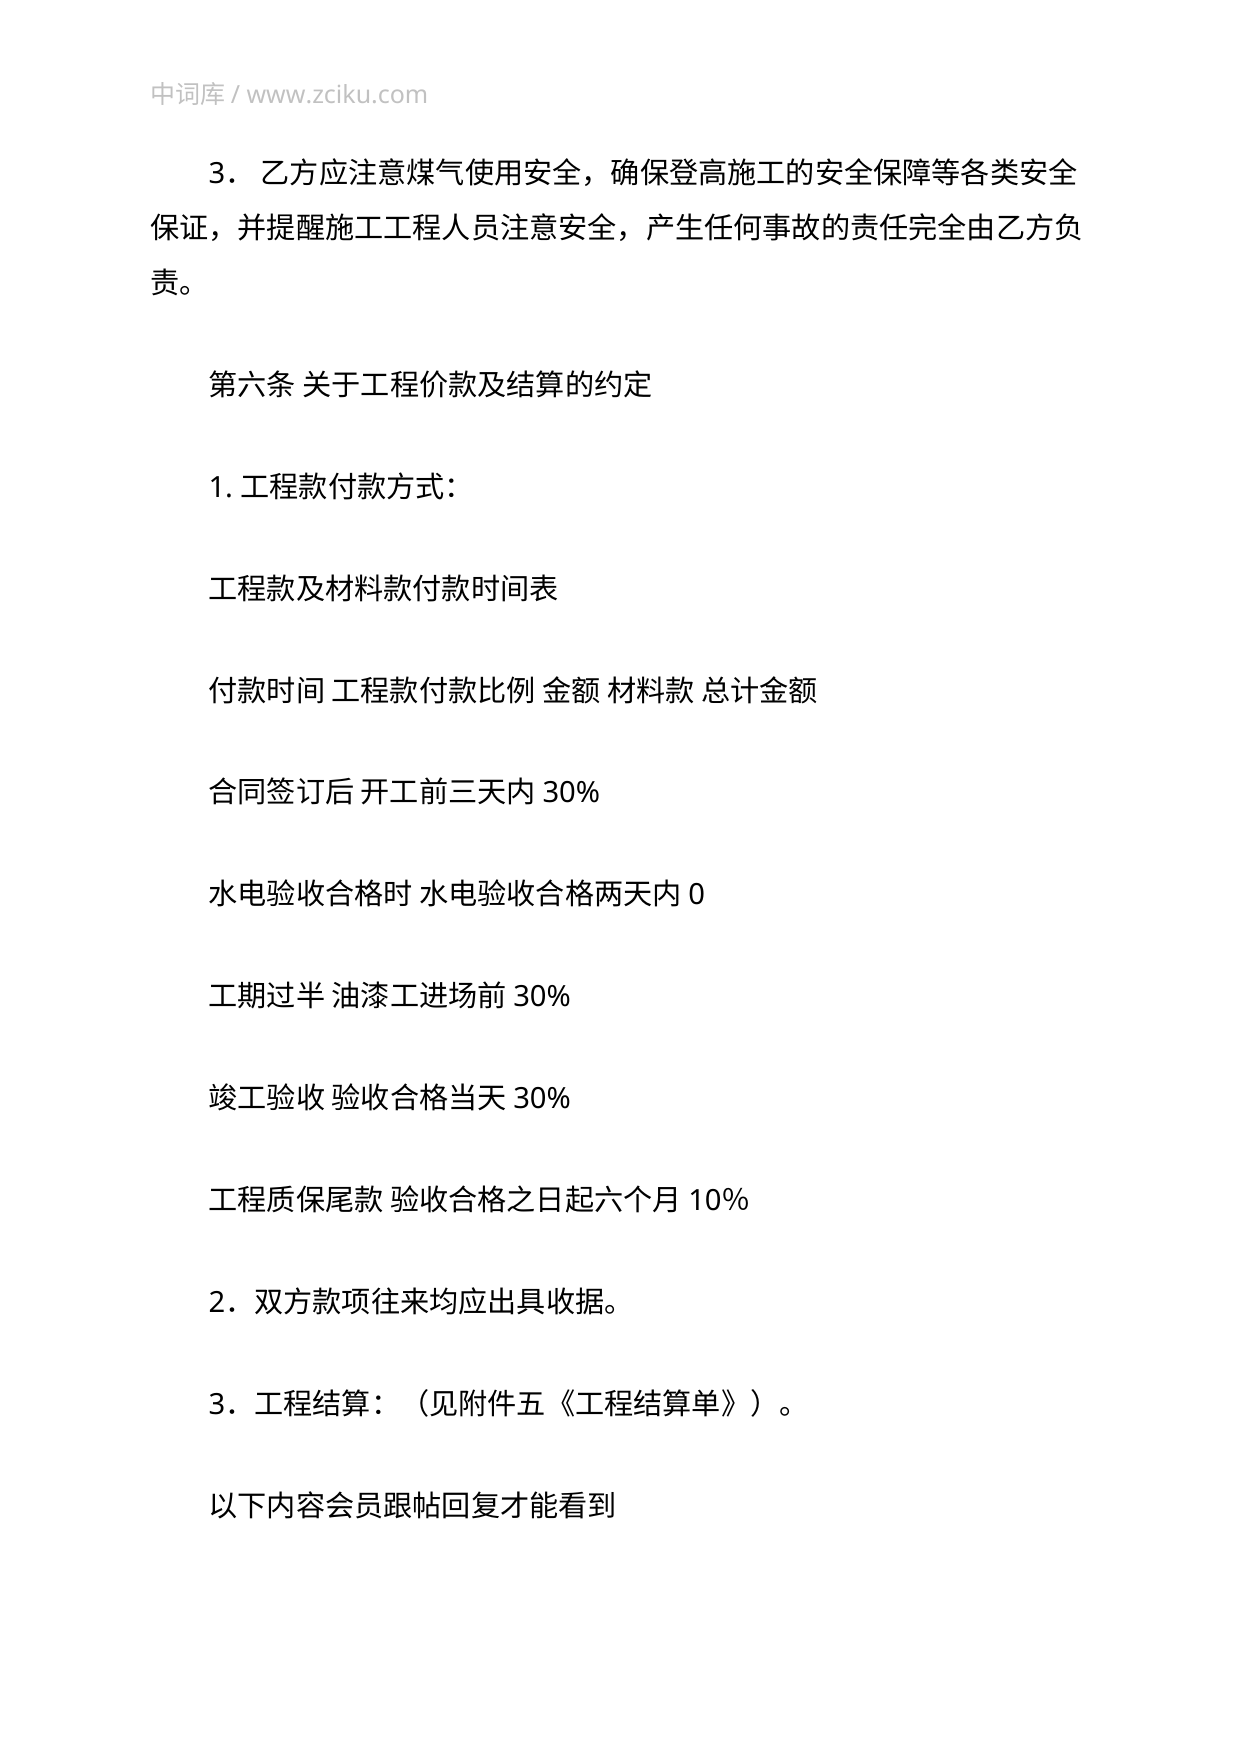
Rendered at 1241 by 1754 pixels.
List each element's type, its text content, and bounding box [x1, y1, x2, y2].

text 3．工程结算：（见附件五《工程结算单》）。 [150, 1381, 1090, 1423]
text 1. 工程款付款方式： [150, 463, 1090, 506]
text 付款时间 工程款付款比例 金额 材料款 总计金额 [150, 667, 1090, 709]
text 以下内容会员跟帖回复才能看到 [150, 1483, 1090, 1525]
text 工程质保尾款 验收合格之日起六个月 10％ [150, 1177, 1090, 1219]
text 工程款及材料款付款时间表 [150, 565, 1090, 608]
text 2．双方款项往来均应出具收据。 [150, 1279, 1090, 1321]
text 水电验收合格时 水电验收合格两天内 0 [150, 871, 1090, 913]
text 工期过半 油漆工进场前 30% [150, 973, 1090, 1015]
text 第六条 关于工程价款及结算的约定 [150, 362, 1090, 404]
text 竣工验收 验收合格当天 30% [150, 1075, 1090, 1117]
text 合同签订后 开工前三天内 30% [150, 769, 1090, 811]
text 3． 乙方应注意煤气使用安全，确保登高施工的安全保障等各类安全保证，并提醒施工工程人员注意安全，产生任何事故的责任完全由乙方负责。 [150, 150, 1090, 302]
